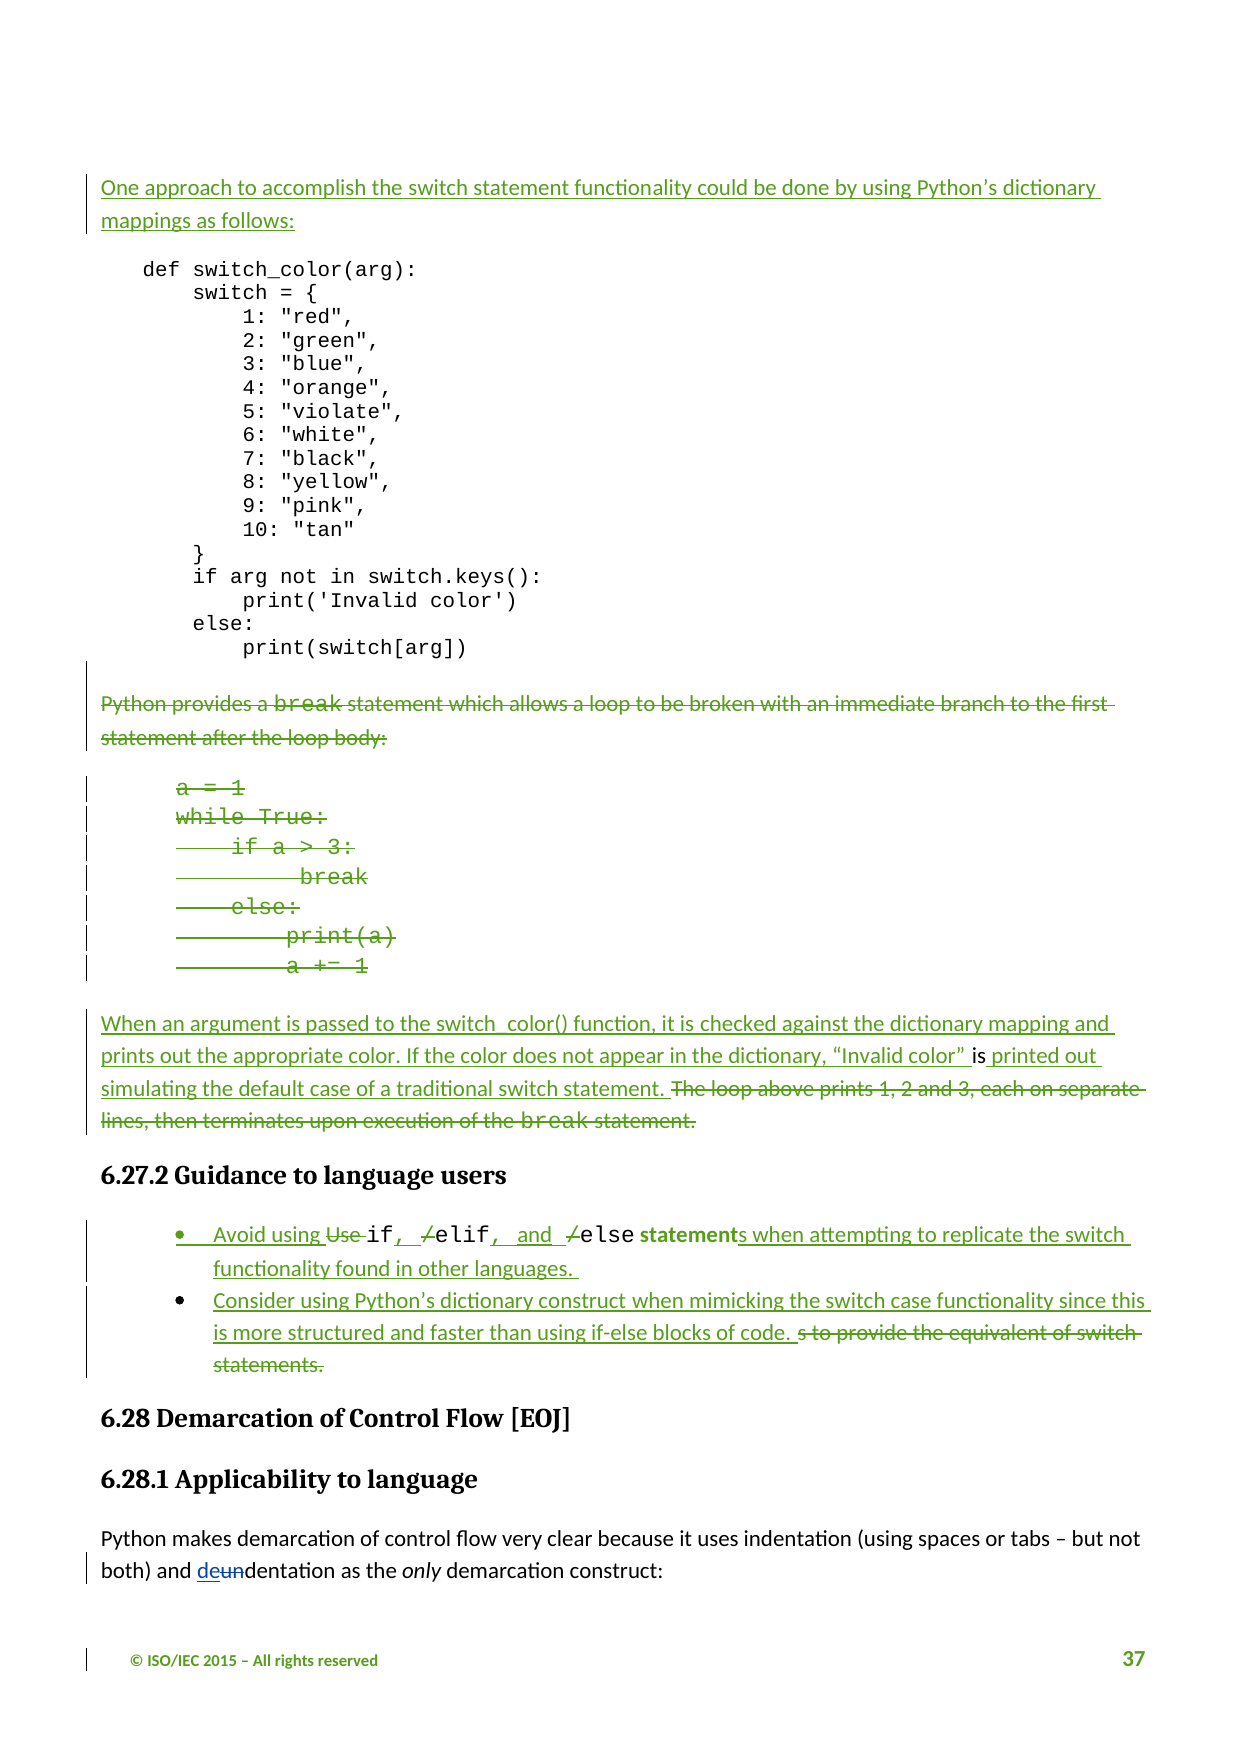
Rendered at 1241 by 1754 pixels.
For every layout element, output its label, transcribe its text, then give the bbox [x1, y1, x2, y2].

text switch = { [142, 282, 1164, 306]
text 8: "yellow", [142, 472, 1164, 495]
text is [101, 1009, 1164, 1135]
text print(switch[arg]) [142, 637, 1164, 661]
text 4: "orange", [142, 377, 1164, 401]
text 7: "black", [142, 448, 1164, 472]
text print('Invalid color') [142, 590, 1164, 613]
subtitle 6.27.2 Guidance to language users [101, 1160, 1164, 1191]
text 10: "tan" [142, 519, 1164, 542]
text def switch_color(arg): [142, 259, 1164, 282]
list ifelifelse statement [176, 1220, 1164, 1282]
text 5: "violate", [142, 401, 1164, 424]
text } [142, 542, 1164, 566]
text else: [142, 613, 1164, 637]
text 9: "pink", [142, 495, 1164, 519]
subtitle 6.28 Demarcation of Control Flow [EOJ] [101, 1403, 1164, 1434]
text 2: "green", [142, 330, 1164, 353]
subtitle 6.28.1 Applicability to language [101, 1464, 1164, 1495]
text 6: "white", [142, 424, 1164, 448]
text Python makes demarcation of control flow very clear because it uses indentation (using spaces or tabs – but not both) and dentation as the only demarcation construct: [101, 1524, 1164, 1584]
text 3: "blue", [142, 353, 1164, 377]
text 1: "red", [142, 306, 1164, 330]
text if arg not in switch.keys(): [142, 566, 1164, 590]
